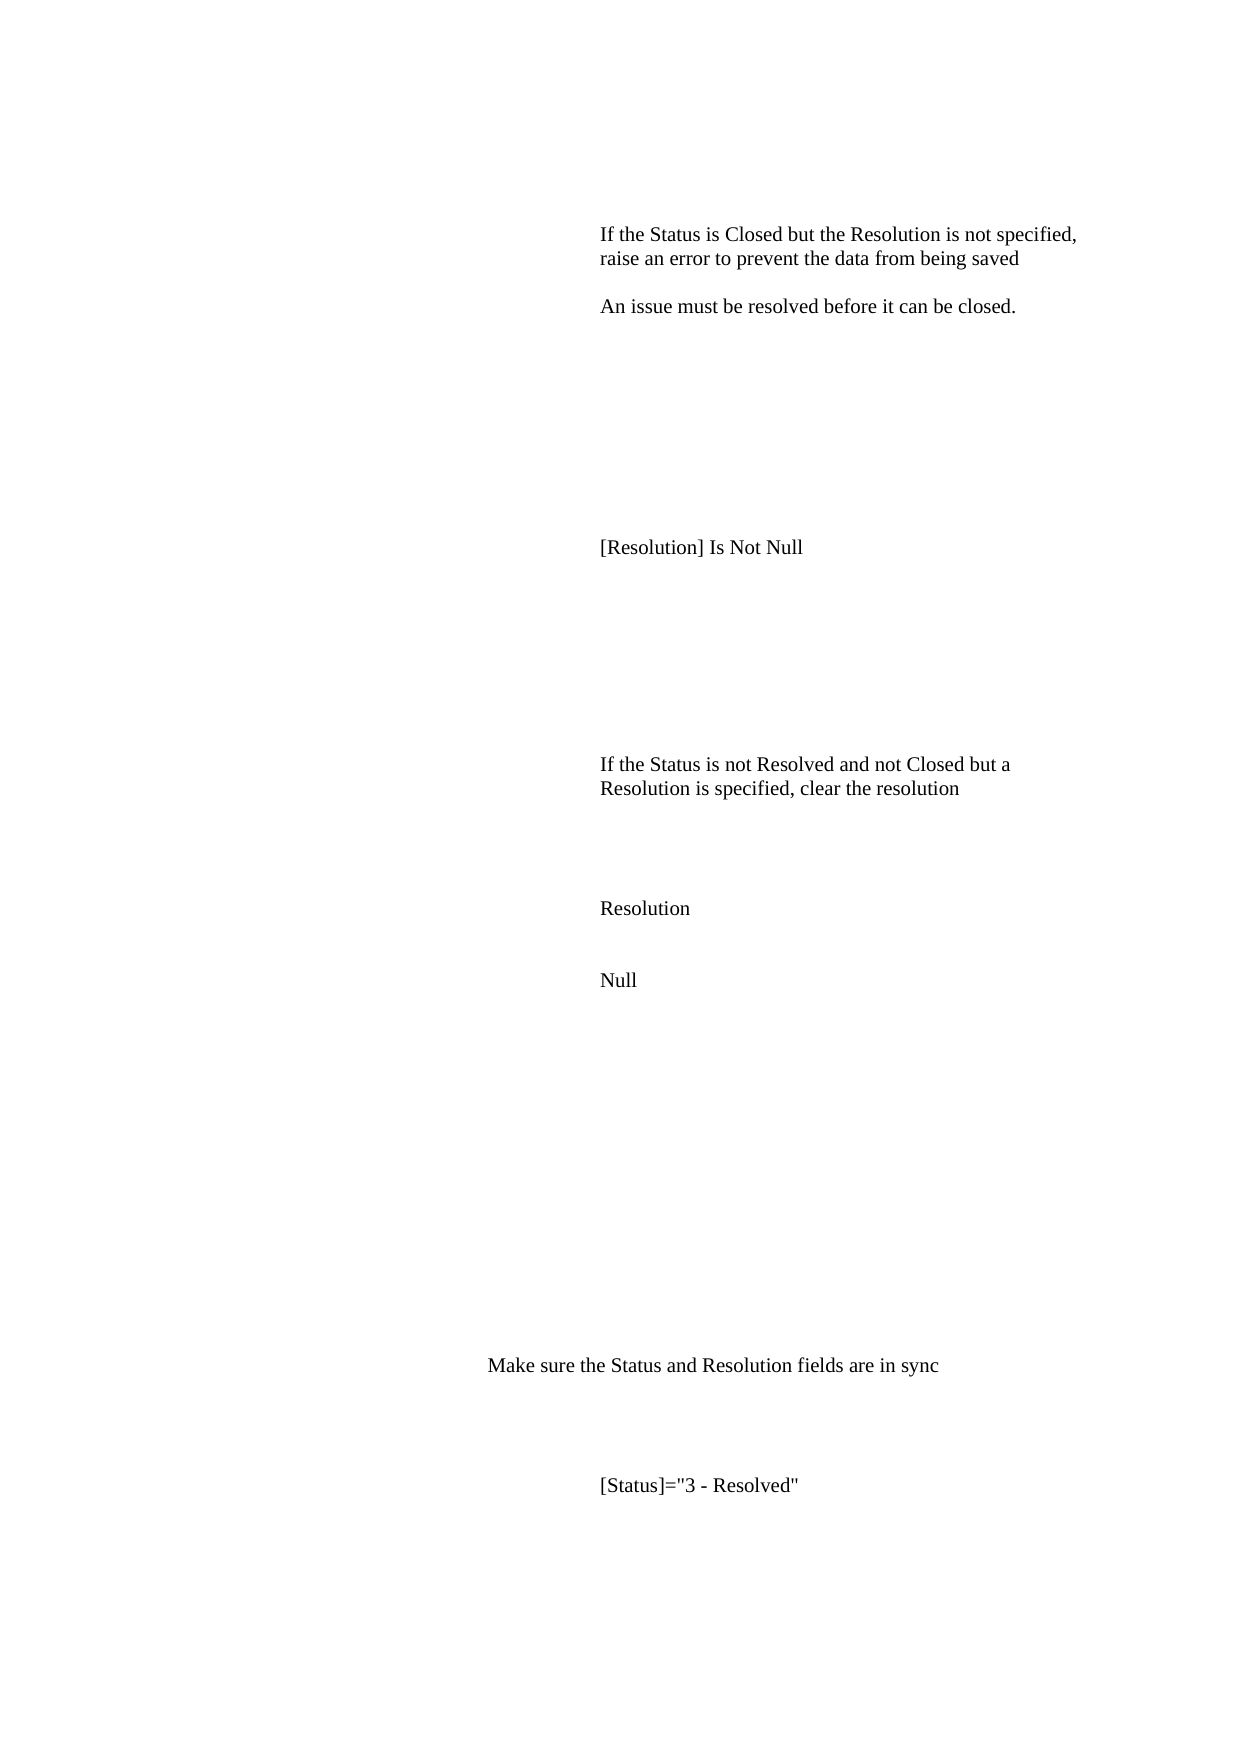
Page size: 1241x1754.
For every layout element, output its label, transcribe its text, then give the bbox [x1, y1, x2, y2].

text Resolution [600, 896, 1090, 920]
text An issue must be resolved before it can be closed. [600, 294, 1090, 318]
text If the Status is not Resolved and not Closed but a Resolution is specified, clear the resolution [600, 752, 1090, 800]
text [Status]="3 - Resolved" [600, 1473, 1090, 1497]
text If the Status is Closed but the Resolution is not specified, raise an error to prevent the data from being saved [600, 222, 1090, 270]
text Make sure the Status and Resolution fields are in sync [487, 1353, 1090, 1377]
text Null [600, 968, 1090, 992]
text [Resolution] Is Not Null [600, 535, 1090, 559]
